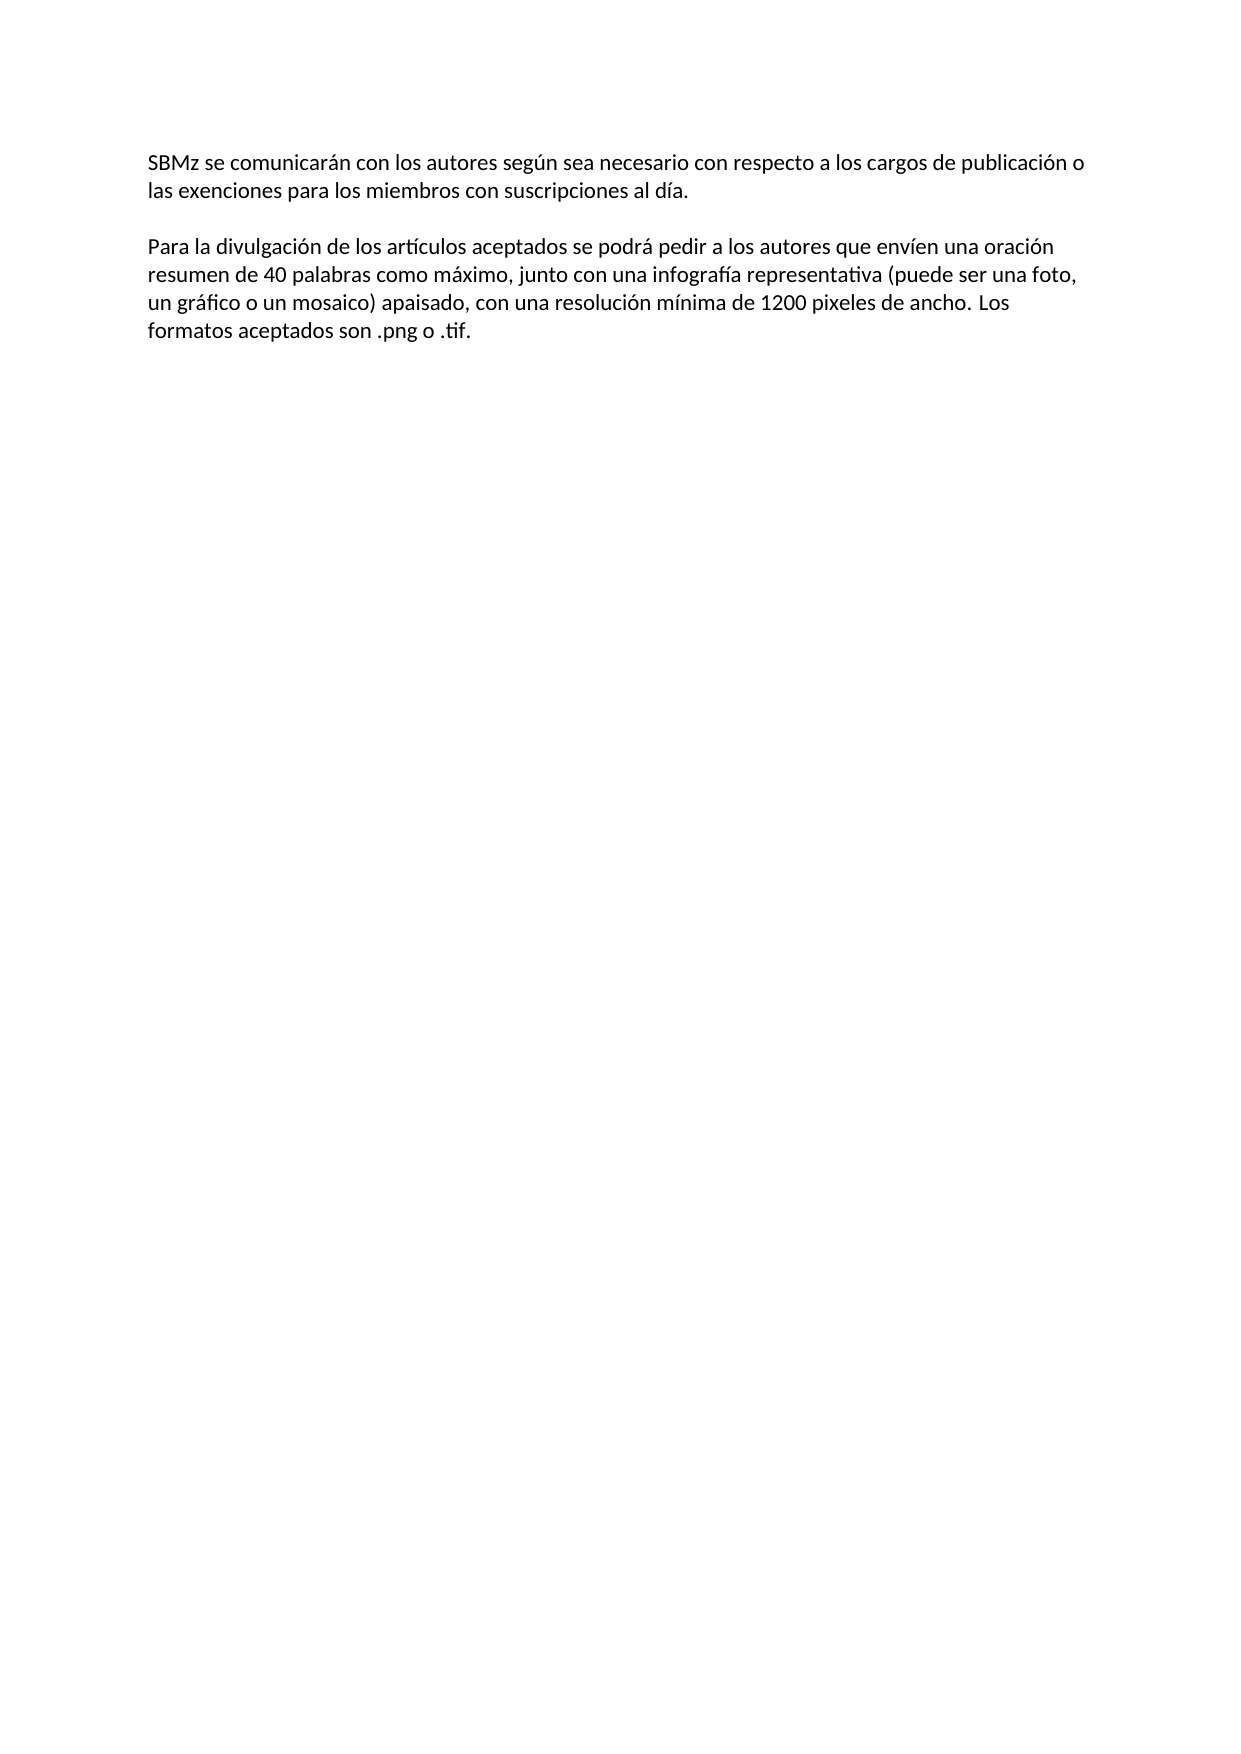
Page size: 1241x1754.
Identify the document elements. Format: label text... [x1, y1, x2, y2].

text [148, 148, 1092, 204]
text Para la divulgación de los artículos aceptados se podrá pedir a los autores que envíen una oración resumen de 40 palabras como máximo, junto con una infografía representativa (puede ser una foto, un gráfico o un mosaico) apaisado, con una resolución mínima de 1200 pixeles de ancho. Los formatos aceptados son .png o .tif. [148, 232, 1092, 344]
